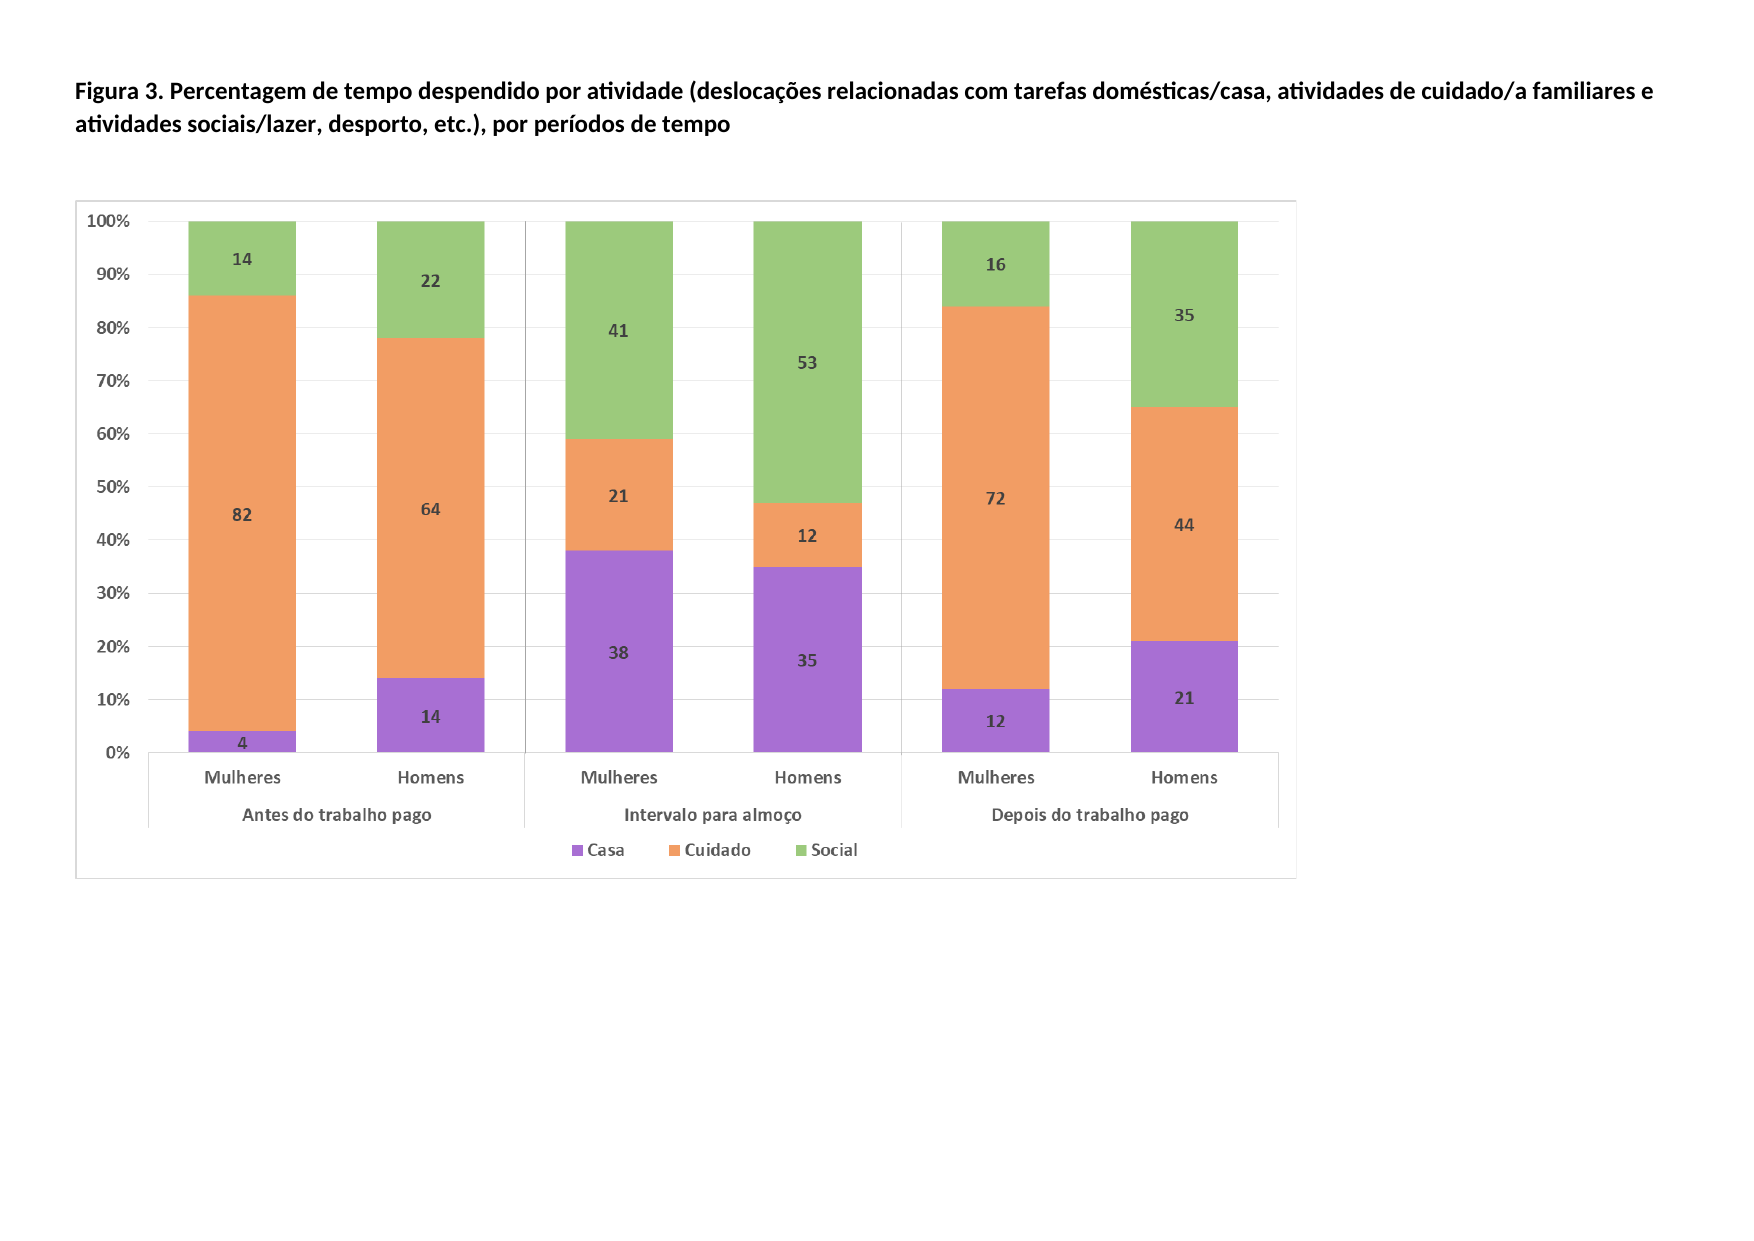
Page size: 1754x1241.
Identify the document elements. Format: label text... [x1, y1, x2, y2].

text Figura 3. Percentagem de tempo despendido por atividade (deslocações relacionadas com tarefas domésticas/casa, atividades de cuidado/a familiares e atividades sociais/lazer, desporto, etc.), por períodos de tempo [75, 75, 1679, 138]
picture [75, 200, 1297, 879]
